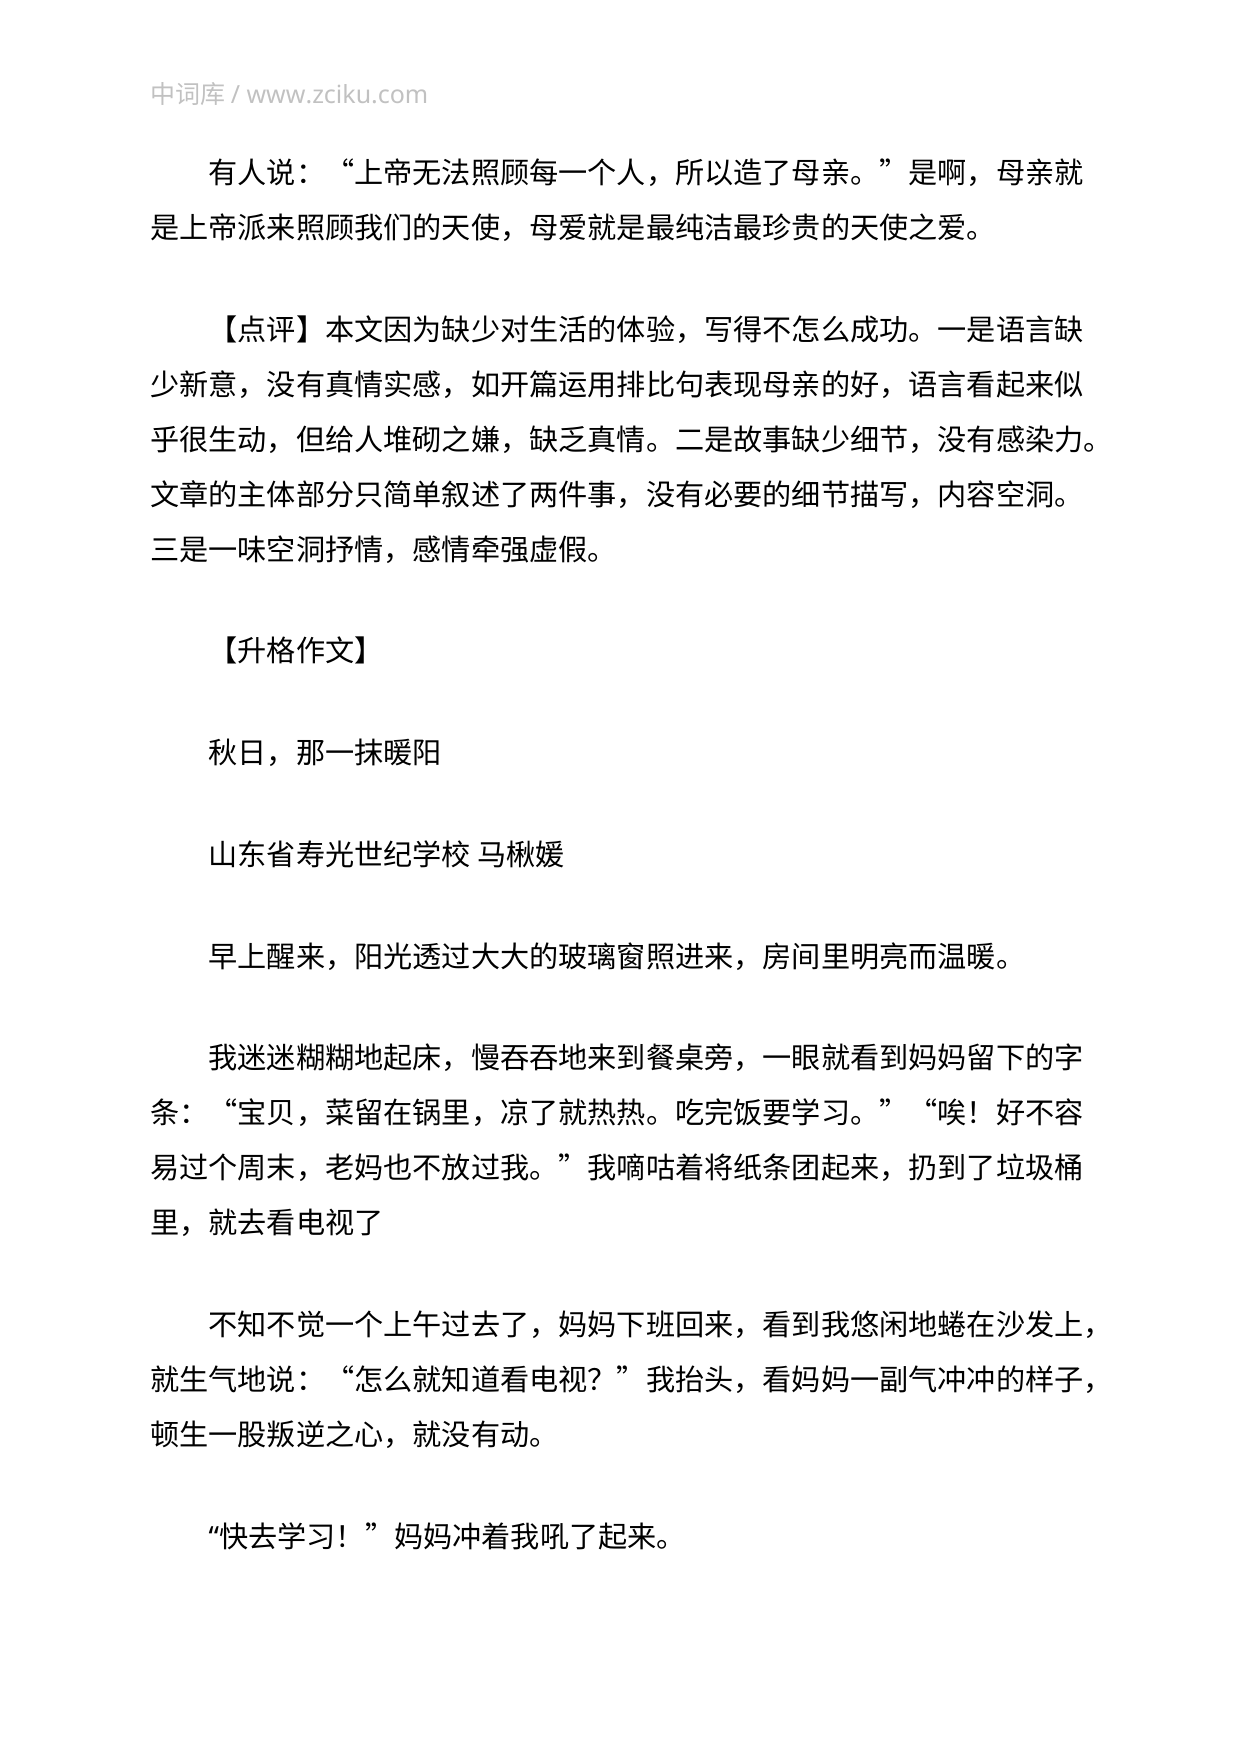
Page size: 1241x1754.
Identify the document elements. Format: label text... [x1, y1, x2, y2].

text 山东省寿光世纪学校 马楸媛 [150, 832, 1090, 874]
text 【升格作文】 [150, 628, 1090, 670]
text 我迷迷糊糊地起床，慢吞吞地来到餐桌旁，一眼就看到妈妈留下的字条：“宝贝，菜留在锅里，凉了就热热。吃完饭要学习。”“唉！好不容易过个周末，老妈也不放过我。”我嘀咕着将纸条团起来，扔到了垃圾桶里，就去看电视了 [150, 1035, 1090, 1242]
text 秋日，那一抹暖阳 [150, 730, 1090, 772]
text 【点评】本文因为缺少对生活的体验，写得不怎么成功。一是语言缺少新意，没有真情实感，如开篇运用排比句表现母亲的好，语言看起来似乎很生动，但给人堆砌之嫌，缺乏真情。二是故事缺少细节，没有感染力。文章的主体部分只简单叙述了两件事，没有必要的细节描写，内容空洞。三是一味空洞抒情，感情牵强虚假。 [150, 307, 1090, 568]
text 不知不觉一个上午过去了，妈妈下班回来，看到我悠闲地蜷在沙发上，就生气地说：“怎么就知道看电视？”我抬头，看妈妈一副气冲冲的样子，顿生一股叛逆之心，就没有动。 [150, 1302, 1090, 1454]
text 有人说：“上帝无法照顾每一个人，所以造了母亲。”是啊，母亲就是上帝派来照顾我们的天使，母爱就是最纯洁最珍贵的天使之爱。 [150, 150, 1090, 247]
text “快去学习！”妈妈冲着我吼了起来。 [150, 1513, 1090, 1556]
text 早上醒来，阳光透过大大的玻璃窗照进来，房间里明亮而温暖。 [150, 933, 1090, 976]
